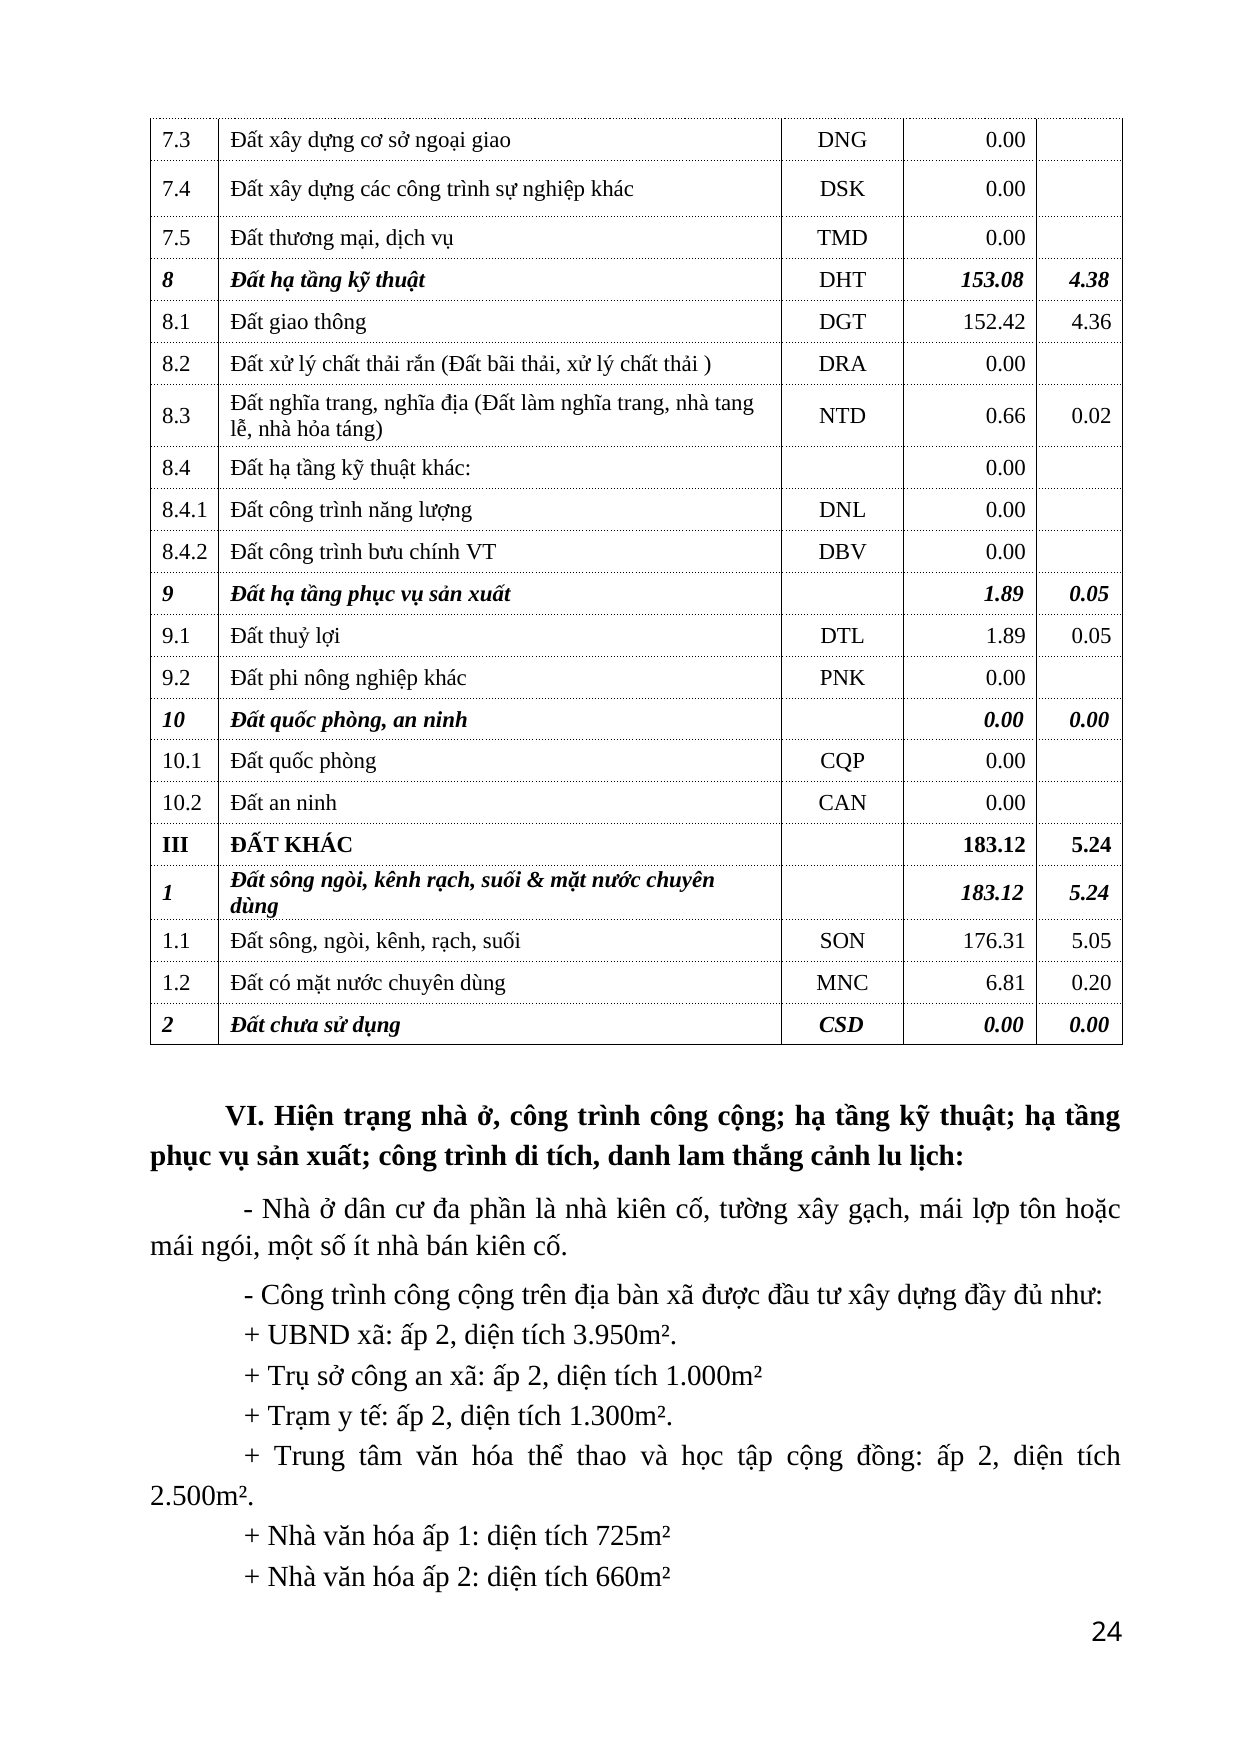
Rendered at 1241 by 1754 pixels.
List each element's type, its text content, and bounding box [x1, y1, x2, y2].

table_cell 152.42 [904, 300, 1036, 342]
table_cell Đất phi nông nghiệp khác [219, 656, 781, 697]
table_cell DBV [782, 530, 903, 572]
table_cell 9.2 [151, 656, 218, 697]
table_cell 0.00 [904, 698, 1036, 739]
table_cell Đất có mặt nước chuyên dùng [219, 961, 781, 1002]
table_cell PNK [782, 656, 903, 697]
text + Nhà văn hóa ấp 1: diện tích 725m² [150, 1518, 1122, 1552]
table_cell [1037, 488, 1122, 530]
table_cell 8 [151, 258, 218, 300]
table_cell 8.4.2 [151, 530, 218, 572]
table_cell DRA [782, 342, 903, 384]
table_cell 10 [151, 698, 218, 739]
table_cell DGT [782, 300, 903, 342]
table_cell 153.08 [904, 258, 1036, 300]
table_cell 8.2 [151, 342, 218, 384]
table_cell Đất hạ tầng phục vụ sản xuất [219, 572, 781, 614]
text - Công trình công cộng trên địa bàn xã được đầu tư xây dựng đầy đủ như: [150, 1277, 1122, 1311]
table_cell Đất thuỷ lợi [219, 614, 781, 656]
table_cell 0.00 [904, 446, 1036, 488]
table_cell [1037, 160, 1122, 216]
table_cell 183.12 [904, 865, 1036, 919]
table_cell Đất công trình bưu chính VT [219, 530, 781, 572]
table_cell 5.05 [1037, 919, 1122, 961]
table_cell 6.81 [904, 961, 1036, 1002]
table_cell MNC [782, 961, 903, 1002]
table_cell 0.66 [904, 384, 1036, 446]
table_cell DNG [782, 118, 903, 160]
table_cell 7.5 [151, 216, 218, 258]
table_cell 2 [151, 1003, 218, 1044]
table_cell 4.36 [1037, 300, 1122, 342]
table_cell Đất giao thông [219, 300, 781, 342]
table_cell 1 [151, 865, 218, 919]
table_cell Đất sông ngòi, kênh rạch, suối & mặt nước chuyên dùng [219, 865, 781, 919]
text + Trung tâm văn hóa thể thao và học tập cộng đồng: ấp 2, diện tích 2.500m². [150, 1438, 1122, 1512]
table_cell 8.4 [151, 446, 218, 488]
table_cell ĐẤT KHÁC [219, 823, 781, 865]
table_cell 1.1 [151, 919, 218, 961]
table_cell Đất công trình năng lượng [219, 488, 781, 530]
table_cell CSD [782, 1003, 903, 1044]
table_cell NTD [782, 384, 903, 446]
table_cell 1.89 [904, 614, 1036, 656]
table_cell TMD [782, 216, 903, 258]
table_cell [1037, 342, 1122, 384]
table_cell Đất an ninh [219, 781, 781, 823]
table_cell 0.00 [1037, 1003, 1122, 1044]
table_cell 0.00 [904, 342, 1036, 384]
table_cell 0.20 [1037, 961, 1122, 1002]
table_cell 7.3 [151, 118, 218, 160]
table_cell 5.24 [1037, 865, 1122, 919]
table_cell 0.00 [904, 118, 1037, 160]
table_cell 0.00 [1037, 698, 1122, 739]
table_cell 8.4.1 [151, 488, 218, 530]
table_cell 176.31 [904, 919, 1036, 961]
table_cell Đất xây dựng cơ sở ngoại giao [219, 118, 781, 160]
table_cell 0.00 [904, 488, 1036, 530]
table_cell [1037, 781, 1122, 823]
table_cell Đất hạ tầng kỹ thuật khác: [219, 446, 781, 488]
table_cell Đất quốc phòng, an ninh [219, 698, 781, 739]
table_cell 10.2 [151, 781, 218, 823]
table_cell 8.3 [151, 384, 218, 446]
table_cell [782, 698, 903, 739]
table_cell 7.4 [151, 160, 218, 216]
table_cell Đất xây dựng các công trình sự nghiệp khác [219, 160, 781, 216]
text + Nhà văn hóa ấp 2: diện tích 660m² [150, 1559, 1122, 1592]
table_cell 4.38 [1037, 258, 1122, 300]
table_cell Đất thương mại, dịch vụ [219, 216, 781, 258]
table_cell 0.00 [904, 656, 1036, 697]
table_cell DTL [782, 614, 903, 656]
table_cell Đất xử lý chất thải rắn (Đất bãi thải, xử lý chất thải ) [219, 342, 781, 384]
table_cell [782, 823, 903, 865]
table_cell 0.00 [904, 1003, 1036, 1044]
table_cell 0.05 [1037, 614, 1122, 656]
text - Nhà ở dân cư đa phần là nhà kiên cố, tường xây gạch, mái lợp tôn hoặc mái ngói, một số ít nhà bán kiên cố. [150, 1191, 1122, 1261]
table_cell [782, 865, 903, 919]
table_cell 5.24 [1037, 823, 1122, 865]
table_cell Đất quốc phòng [219, 739, 781, 781]
text + UBND xã: ấp 2, diện tích 3.950m². [150, 1317, 1122, 1351]
text + Trụ sở công an xã: ấp 2, diện tích 1.000m² [150, 1358, 1122, 1391]
table_cell [1037, 446, 1122, 488]
table_cell 0.00 [904, 216, 1036, 258]
table_cell [782, 446, 903, 488]
table_cell CAN [782, 781, 903, 823]
table_cell 0.00 [904, 160, 1036, 216]
table_cell [782, 572, 903, 614]
table_cell SON [782, 919, 903, 961]
table_cell 0.00 [904, 739, 1036, 781]
table_cell [1037, 216, 1122, 258]
table_cell 0.05 [1037, 572, 1122, 614]
table_cell DHT [782, 258, 903, 300]
table_cell [1037, 118, 1122, 160]
table_cell [1037, 530, 1122, 572]
text VI. Hiện trạng nhà ở, công trình công cộng; hạ tầng kỹ thuật; hạ tầng phục vụ sản xuất; công trình di tích, danh lam thắng cảnh lu lịch: [150, 1098, 1122, 1172]
table_cell 1.89 [904, 572, 1036, 614]
table_cell 0.00 [904, 781, 1036, 823]
table_cell CQP [782, 739, 903, 781]
table_cell 183.12 [904, 823, 1036, 865]
table_cell DNL [782, 488, 903, 530]
table_cell Đất chưa sử dụng [219, 1003, 781, 1044]
table_cell Đất sông, ngòi, kênh, rạch, suối [219, 919, 781, 961]
table_cell 10.1 [151, 739, 218, 781]
table_cell [1037, 739, 1122, 781]
table_cell DSK [782, 160, 903, 216]
text + Trạm y tế: ấp 2, diện tích 1.300m². [150, 1398, 1122, 1431]
table_cell 1.2 [151, 961, 218, 1002]
table_cell 0.02 [1037, 384, 1122, 446]
table_cell III [151, 823, 218, 865]
table_cell 8.1 [151, 300, 218, 342]
table_cell Đất nghĩa trang, nghĩa địa (Đất làm nghĩa trang, nhà tang lễ, nhà hỏa táng) [219, 384, 781, 446]
table_cell [1037, 656, 1122, 697]
table_cell Đất hạ tầng kỹ thuật [219, 258, 781, 300]
table_cell 0.00 [904, 530, 1036, 572]
table_cell 9.1 [151, 614, 218, 656]
table_cell 9 [151, 572, 218, 614]
